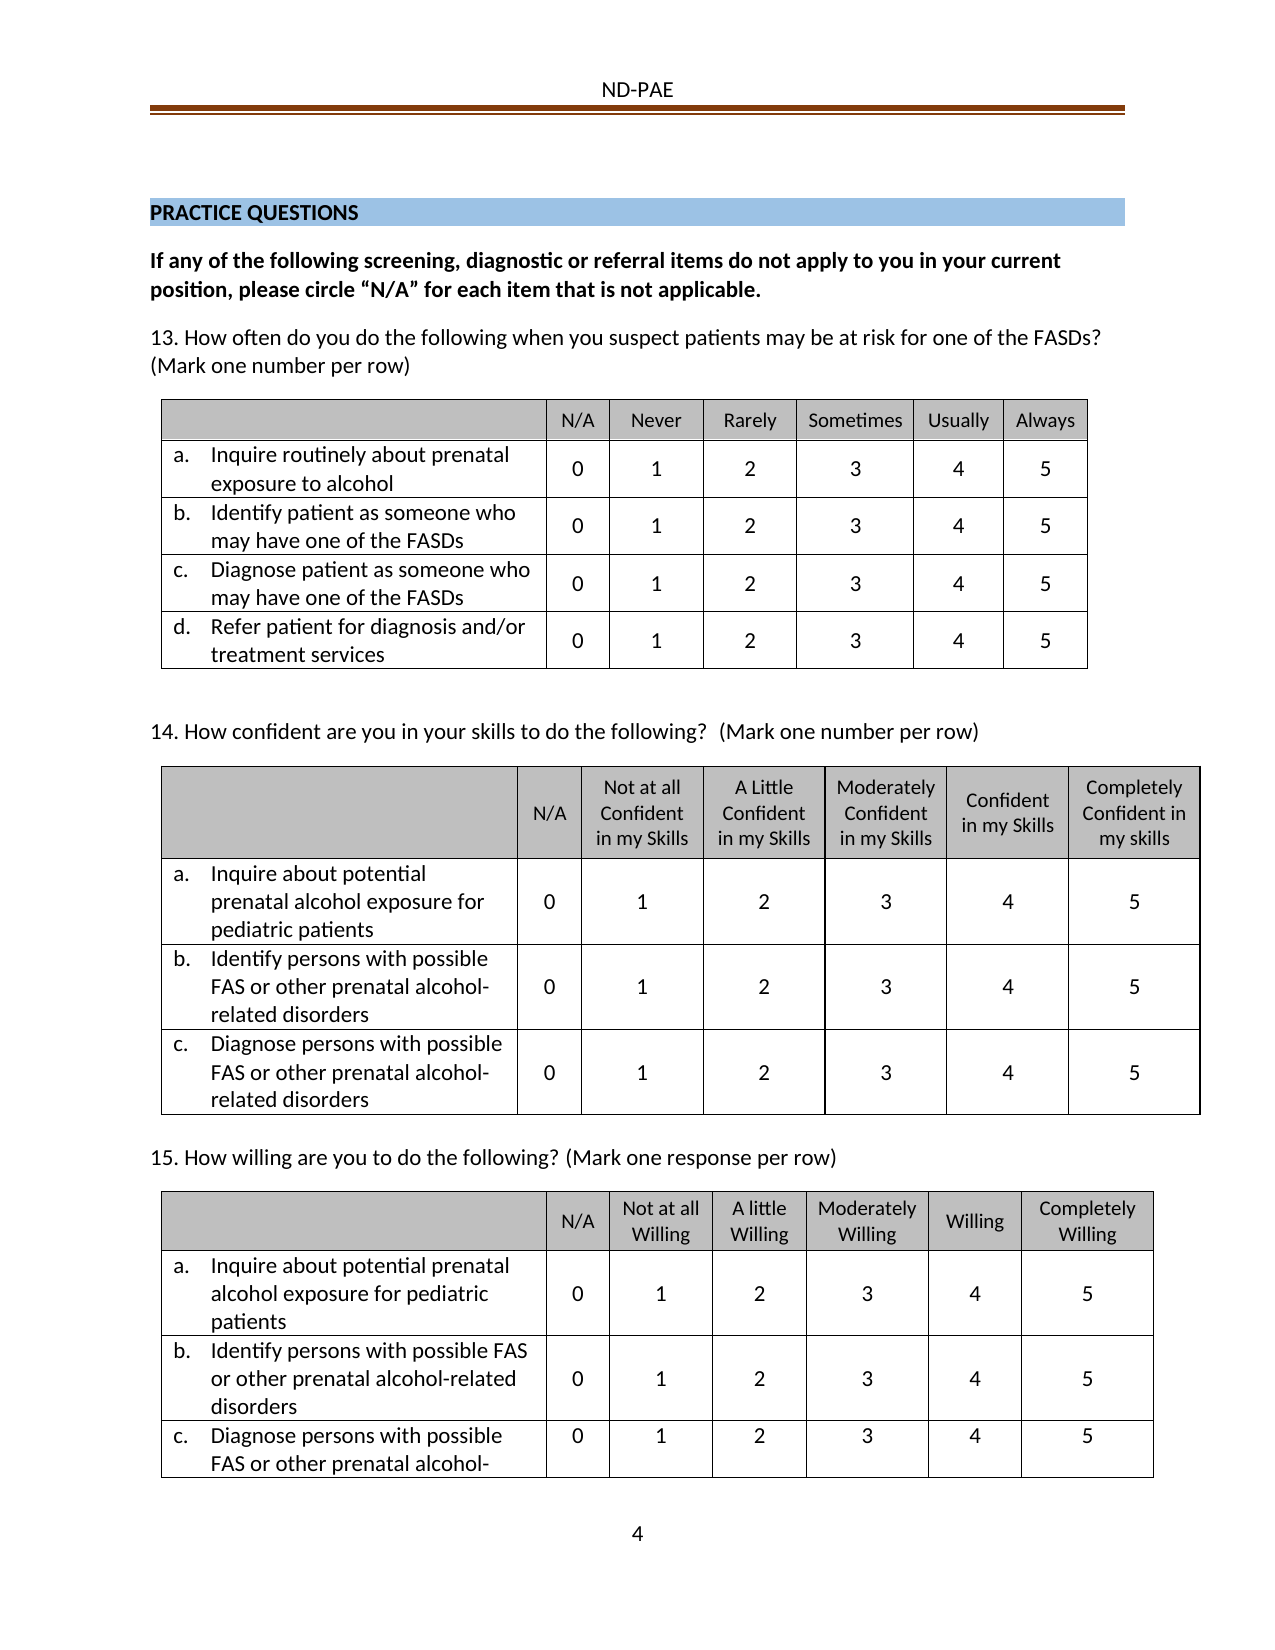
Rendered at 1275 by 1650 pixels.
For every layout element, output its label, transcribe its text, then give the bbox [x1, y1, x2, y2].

table_header N/A [518, 767, 581, 858]
table_cell 4 [914, 498, 1003, 554]
table_cell 3 [797, 498, 913, 554]
table_cell Identify persons with possible FAS or other prenatal alcohol-related disorders [162, 1336, 546, 1420]
table_cell 4 [914, 612, 1003, 668]
table_cell 0 [518, 945, 581, 1028]
table_cell 5 [1022, 1251, 1153, 1335]
table_cell 3 [826, 859, 946, 943]
table_cell 5 [1004, 612, 1087, 668]
table_cell 3 [807, 1336, 928, 1420]
table_cell 0 [518, 1030, 581, 1114]
table_cell 5 [1069, 945, 1199, 1028]
table_cell Inquire about potential prenatal alcohol exposure for pediatric patients [162, 859, 517, 943]
table_header Not at all Confident in my Skills [582, 767, 703, 858]
table_cell 4 [947, 1030, 1068, 1114]
table_cell 1 [610, 612, 703, 668]
table_cell 1 [610, 1251, 712, 1335]
table_cell 2 [704, 859, 824, 943]
table_cell Inquire about potential prenatal alcohol exposure for pediatric patients [162, 1251, 546, 1335]
table_header [162, 400, 546, 439]
table_cell Inquire routinely about prenatal exposure to alcohol [162, 441, 546, 497]
text 13. How often do you do the following when you suspect patients may be at risk for one of the FASDs? (Mark one number per row) [150, 323, 1125, 379]
text PRACTICE QUESTIONS [150, 198, 1125, 226]
table_header A little Willing [713, 1192, 806, 1250]
table_header Always [1004, 400, 1087, 439]
table_cell 3 [797, 555, 913, 611]
table_cell 2 [713, 1421, 806, 1477]
table_header Moderately Confident in my Skills [826, 767, 946, 858]
table_cell 5 [1022, 1421, 1153, 1477]
table_cell 1 [582, 945, 703, 1028]
table_header Usually [914, 400, 1003, 439]
table_header [162, 1192, 546, 1250]
table_header Rarely [704, 400, 796, 439]
table_cell 0 [547, 1336, 609, 1420]
table_cell 3 [807, 1421, 928, 1477]
table_cell 4 [914, 441, 1003, 497]
table_cell 2 [704, 441, 796, 497]
table_cell 0 [547, 612, 609, 668]
table_header A Little Confident in my Skills [704, 767, 824, 858]
table_cell 0 [518, 859, 581, 943]
table_cell 4 [929, 1336, 1021, 1420]
table_cell 1 [582, 1030, 703, 1114]
table_cell Diagnose patient as someone who may have one of the FASDs [162, 555, 546, 611]
table_cell 4 [914, 555, 1003, 611]
table_cell 2 [713, 1251, 806, 1335]
table_header [162, 767, 517, 858]
table_header N/A [547, 400, 609, 439]
table_cell 5 [1004, 498, 1087, 554]
table_cell Refer patient for diagnosis and/or treatment services [162, 612, 546, 668]
table_cell 0 [547, 1251, 609, 1335]
table_cell 2 [704, 612, 796, 668]
text 15. How willing are you to do the following? (Mark one response per row) [150, 1143, 1125, 1171]
table_cell 1 [610, 498, 703, 554]
table_header N/A [547, 1192, 609, 1250]
table_cell Identify patient as someone who may have one of the FASDs [162, 498, 546, 554]
table_cell 4 [947, 859, 1068, 943]
table_cell 5 [1069, 1030, 1199, 1114]
table_cell 0 [547, 555, 609, 611]
table_cell 4 [947, 945, 1068, 1028]
table_cell 2 [704, 555, 796, 611]
table_header Completely Willing [1022, 1192, 1153, 1250]
table_header Moderately Willing [807, 1192, 928, 1250]
table_header Completely Confident in my skills [1069, 767, 1199, 858]
table_cell 4 [929, 1421, 1021, 1477]
table_cell 5 [1069, 859, 1199, 943]
table_cell 0 [547, 498, 609, 554]
table_header Willing [929, 1192, 1021, 1250]
table_cell 3 [807, 1251, 928, 1335]
text If any of the following screening, diagnostic or referral items do not apply to you in your current position, please circle “N/A” for each item that is not applicable. [150, 247, 1125, 303]
table_cell 1 [610, 441, 703, 497]
text 14. How confident are you in your skills to do the following? (Mark one number per row) [150, 717, 1125, 745]
table_cell 1 [582, 859, 703, 943]
table_header Confident in my Skills [947, 767, 1068, 858]
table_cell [162, 1421, 546, 1477]
table_cell 2 [704, 945, 824, 1028]
table_cell Identify persons with possible FAS or other prenatal alcohol-related disorders [162, 945, 517, 1028]
table_cell 5 [1022, 1336, 1153, 1420]
table_cell 5 [1004, 555, 1087, 611]
table_cell 3 [797, 441, 913, 497]
table_cell 1 [610, 555, 703, 611]
table_cell 1 [610, 1421, 712, 1477]
table_header Never [610, 400, 703, 439]
table_cell 5 [1004, 441, 1087, 497]
table_cell Diagnose persons with possible FAS or other prenatal alcohol-related disorders [162, 1030, 517, 1114]
table_cell 0 [547, 441, 609, 497]
table_cell 4 [929, 1251, 1021, 1335]
table_cell 3 [797, 612, 913, 668]
table_cell 3 [826, 945, 946, 1028]
table_header Sometimes [797, 400, 913, 439]
table_cell 2 [713, 1336, 806, 1420]
table_cell 2 [704, 498, 796, 554]
table_cell 1 [610, 1336, 712, 1420]
table_cell 0 [547, 1421, 609, 1477]
table_cell 2 [704, 1030, 824, 1114]
table_cell 3 [826, 1030, 946, 1114]
table_header Not at all Willing [610, 1192, 712, 1250]
